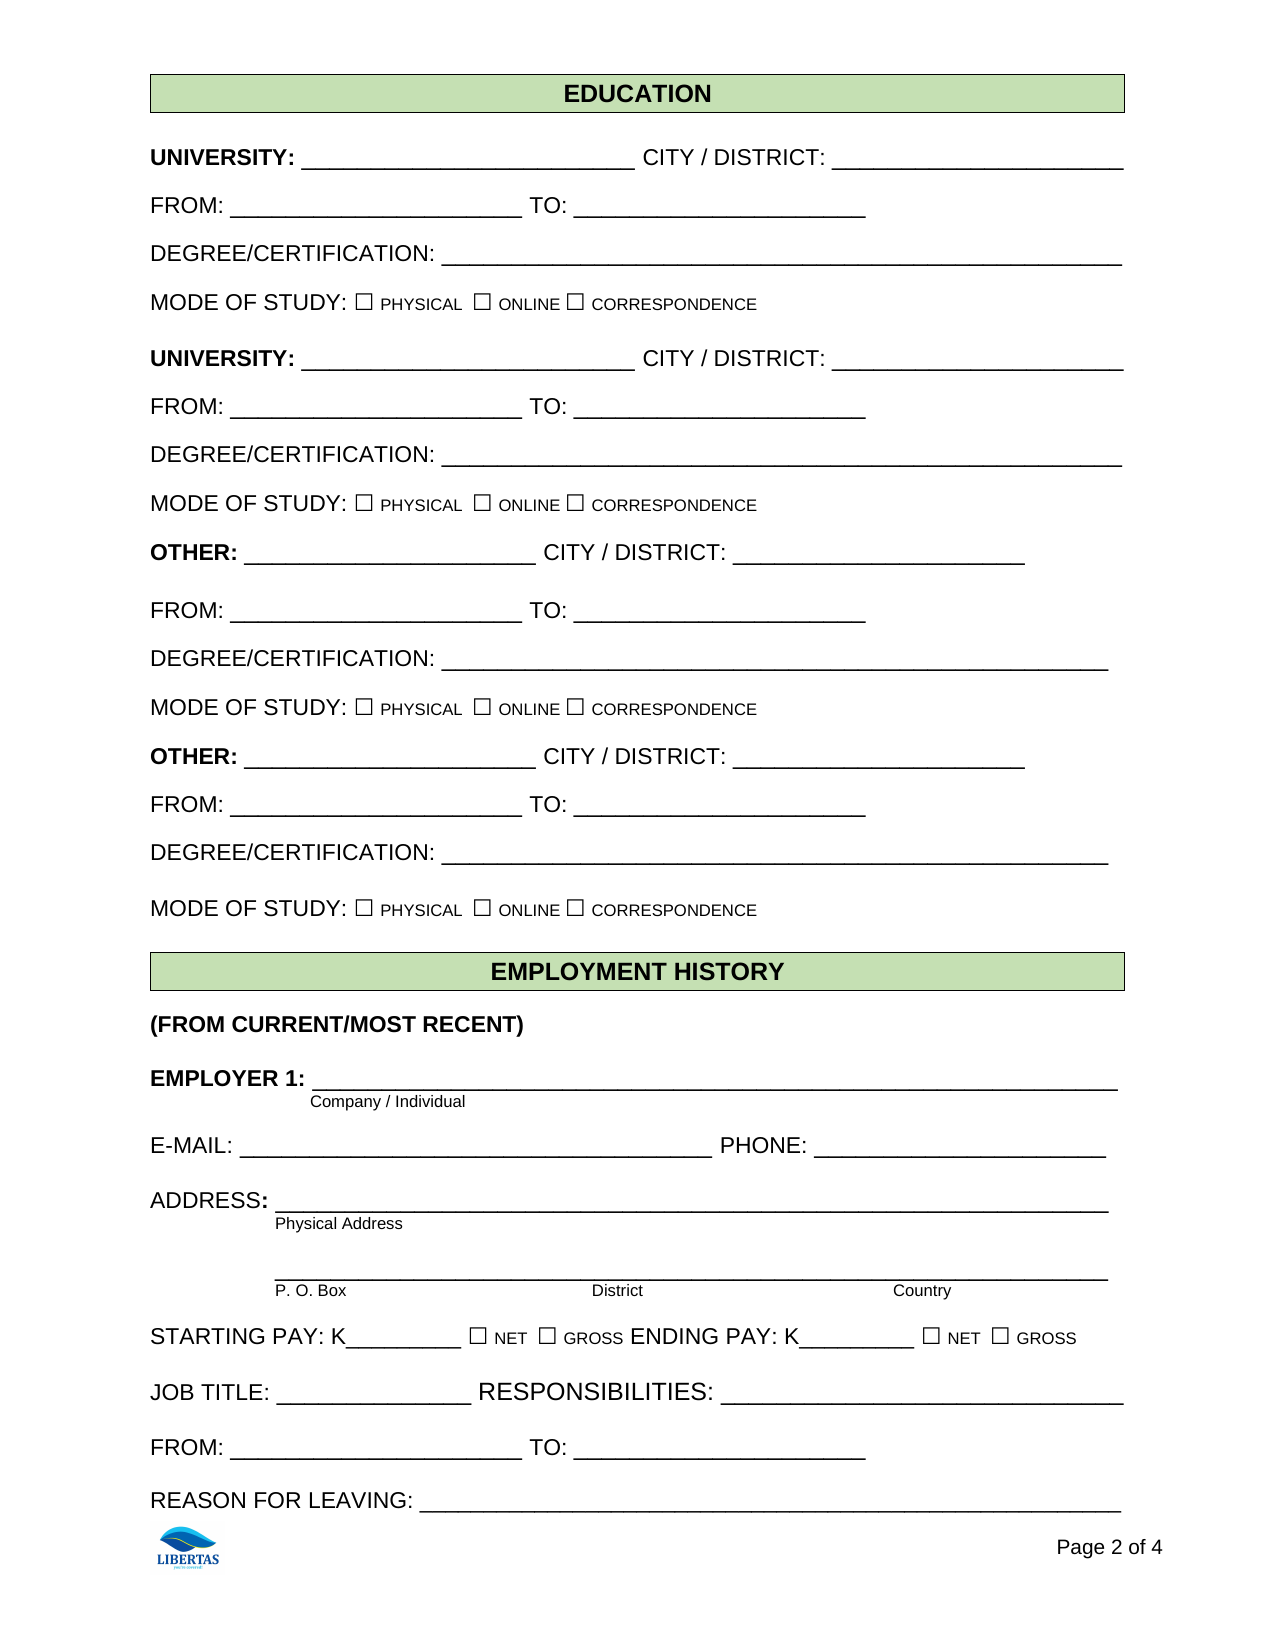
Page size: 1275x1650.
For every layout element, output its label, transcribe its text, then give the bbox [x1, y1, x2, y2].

text FROM: _____________________ TO: _____________________ [150, 391, 1125, 420]
text DEGREE/CERTIFICATION: _________________________________________________ [150, 439, 1125, 468]
text (FROM CURRENT/MOST RECENT) [150, 1011, 1125, 1037]
text UNIVERSITY: ________________________ CITY / DISTRICT: _____________________ [150, 343, 1125, 372]
text FROM: _____________________ TO: _____________________ [150, 1432, 1125, 1461]
text MODE OF STUDY: ☐ PHYSICAL ☐ ONLINE ☐ CORRESPONDENCE [150, 691, 1125, 722]
table_header EDUCATION [151, 75, 1124, 112]
text FROM: _____________________ TO: _____________________ [150, 190, 1125, 218]
text MODE OF STUDY: ☐ PHYSICAL ☐ ONLINE ☐ CORRESPONDENCE [150, 892, 1125, 923]
text P. O. Box District Country [150, 1281, 1125, 1300]
text FROM: _____________________ TO: _____________________ [150, 789, 1125, 818]
text STARTING PAY: K_________ ☐ NET ☐ GROSS ENDING PAY: K_________ ☐ NET ☐ GROSS [150, 1319, 1125, 1351]
table_header EMPLOYMENT HISTORY [151, 953, 1124, 990]
text Company / Individual [150, 1092, 1125, 1111]
text UNIVERSITY: ________________________ CITY / DISTRICT: _____________________ [150, 142, 1125, 171]
text Physical Address [150, 1214, 1125, 1233]
picture [150, 1521, 226, 1575]
text REASON FOR LEAVING: _______________________________________________________ [150, 1487, 1125, 1514]
text MODE OF STUDY: ☐ PHYSICAL ☐ ONLINE ☐ CORRESPONDENCE [150, 286, 1125, 317]
text DEGREE/CERTIFICATION: ________________________________________________ [150, 837, 1125, 866]
text DEGREE/CERTIFICATION: ________________________________________________ [150, 643, 1125, 671]
text ADDRESS: ____________________________________________________________ [150, 1185, 1125, 1214]
text FROM: _____________________ TO: _____________________ [150, 595, 1125, 623]
text OTHER: _____________________ CITY / DISTRICT: _____________________ [150, 741, 1125, 770]
text ____________________________________________________________ [150, 1252, 1125, 1281]
text OTHER: _____________________ CITY / DISTRICT: _____________________ [150, 537, 1125, 566]
text E-MAIL: __________________________________ PHONE: _____________________ [150, 1130, 1125, 1159]
text MODE OF STUDY: ☐ PHYSICAL ☐ ONLINE ☐ CORRESPONDENCE [150, 487, 1125, 518]
text EMPLOYER 1: __________________________________________________________ [150, 1063, 1125, 1092]
text DEGREE/CERTIFICATION: _________________________________________________ [150, 238, 1125, 266]
text JOB TITLE: ______________ RESPONSIBILITIES: _____________________________ [150, 1377, 1125, 1406]
